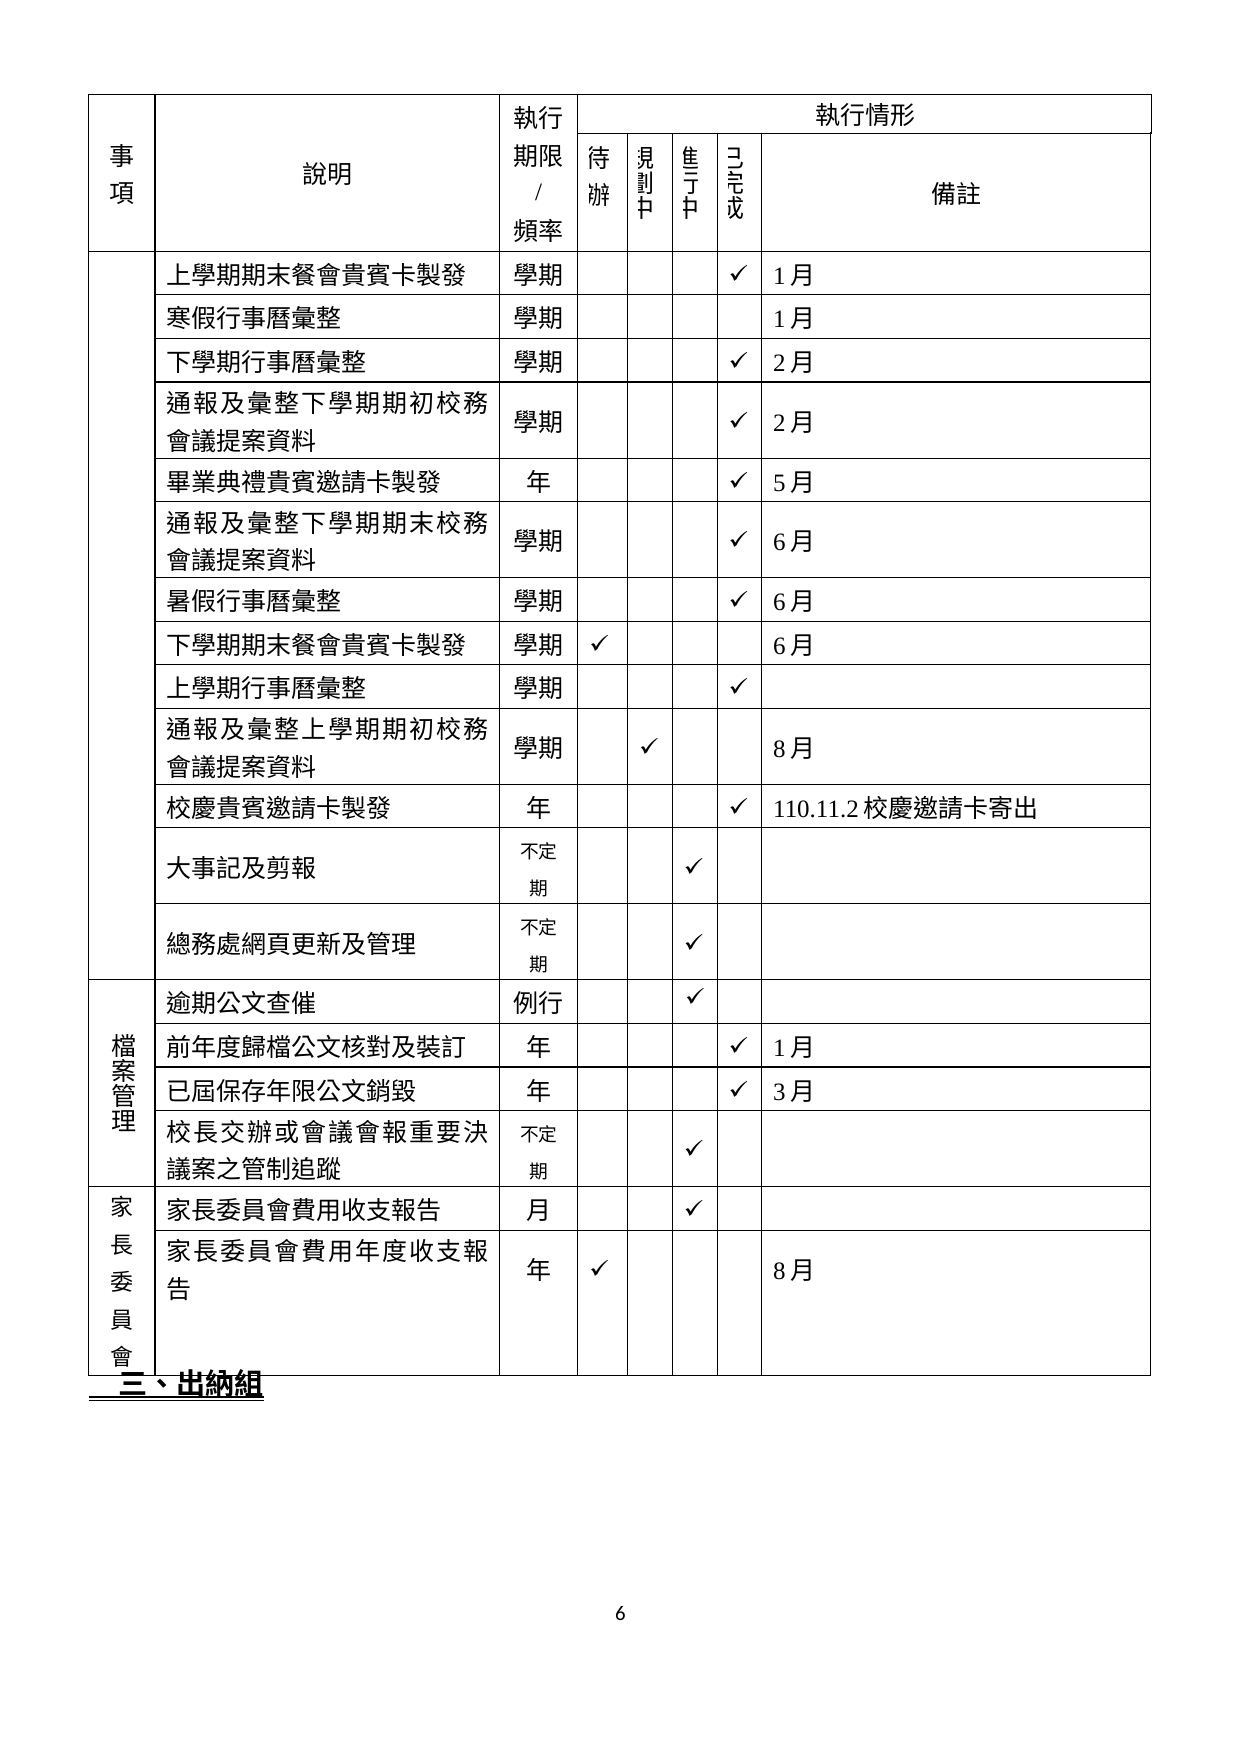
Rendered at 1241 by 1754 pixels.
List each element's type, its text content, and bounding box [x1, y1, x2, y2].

table_cell 年 [500, 459, 577, 501]
table_cell [673, 502, 717, 577]
table_cell [673, 459, 717, 501]
table_cell [718, 980, 761, 1023]
table_cell 不定期 [500, 828, 577, 903]
table_cell 大事記及剪報 [156, 828, 499, 903]
table_cell [718, 1231, 761, 1344]
table_cell 通報及彙整下學期期初校務會議提案資料 [156, 383, 499, 457]
table_cell [718, 1187, 761, 1229]
table_cell [762, 904, 1150, 979]
table_header 執行情形 [578, 95, 1151, 133]
table_cell [762, 665, 1150, 708]
table_cell [718, 383, 761, 457]
table_cell [578, 383, 627, 457]
table_cell 年 [500, 1024, 577, 1066]
table_cell 進行中 [673, 134, 717, 251]
table_cell [718, 622, 761, 664]
table_cell 8月 [762, 709, 1150, 784]
table_cell 6月 [762, 578, 1150, 621]
table_cell 學期 [500, 709, 577, 784]
table_cell [628, 1187, 672, 1229]
table_cell [718, 665, 761, 708]
table_cell 上學期期末餐會貴賓卡製發 [156, 252, 499, 294]
table_cell [578, 1111, 627, 1186]
table_cell [578, 904, 627, 979]
table_cell [578, 1024, 627, 1066]
table_cell [628, 980, 672, 1023]
table_cell [673, 828, 717, 903]
table_header 執行期限/ 頻率 [500, 95, 577, 251]
table_cell 暑假行事曆彙整 [156, 578, 499, 621]
table_cell [578, 1187, 627, 1229]
table_cell [673, 785, 717, 827]
table_cell 家長委員會 [89, 1187, 154, 1344]
table_cell [673, 709, 717, 784]
table_cell [578, 665, 627, 708]
table_cell 6月 [762, 622, 1150, 664]
table_cell 校慶貴賓邀請卡製發 [156, 785, 499, 827]
table_cell [578, 252, 627, 294]
table_cell 110.11.2校慶邀請卡寄出 [762, 785, 1150, 827]
table_cell [628, 252, 672, 294]
table_cell [718, 339, 761, 381]
table_cell [628, 1231, 672, 1344]
table_cell [673, 383, 717, 457]
table_cell [673, 1111, 717, 1186]
table_cell [673, 622, 717, 664]
table_cell [718, 1111, 761, 1186]
table_cell 家長委員會費用收支報告 [156, 1187, 499, 1229]
table_cell [718, 502, 761, 577]
table_cell 6月 [762, 502, 1150, 577]
table_cell [718, 459, 761, 501]
table_cell 檔案管理 [89, 980, 154, 1186]
table_cell 1月 [762, 252, 1150, 294]
table_cell [628, 828, 672, 903]
table_cell 下學期期末餐會貴賓卡製發 [156, 622, 499, 664]
table_cell 3月 [762, 1068, 1150, 1110]
table_cell [578, 980, 627, 1023]
table_cell [673, 1187, 717, 1229]
table_cell 不定期 [500, 904, 577, 979]
table_cell [673, 252, 717, 294]
table_cell [628, 665, 672, 708]
table_cell [673, 1068, 717, 1110]
table_cell 例行 [500, 980, 577, 1023]
table_cell [578, 1231, 627, 1344]
table_cell 學期 [500, 295, 577, 338]
table_cell [673, 339, 717, 381]
table_cell 上學期行事曆彙整 [156, 665, 499, 708]
table_cell [628, 1111, 672, 1186]
table_cell 已完成 [718, 134, 761, 251]
table_cell 2月 [762, 383, 1150, 457]
table_cell [718, 252, 761, 294]
table_cell [628, 1024, 672, 1066]
table_cell [762, 980, 1150, 1023]
table_cell [673, 904, 717, 979]
table_cell [578, 502, 627, 577]
table_cell 通報及彙整下學期期末校務會議提案資料 [156, 502, 499, 577]
table_header 說明 [156, 95, 499, 251]
table_cell 學期 [500, 339, 577, 381]
table_cell [762, 1111, 1150, 1186]
table_cell [578, 785, 627, 827]
table_cell [578, 622, 627, 664]
table_cell [628, 339, 672, 381]
table_cell 已屆保存年限公文銷毀 [156, 1068, 499, 1110]
table_cell [673, 1024, 717, 1066]
table_cell [673, 980, 717, 1023]
table_cell 學期 [500, 622, 577, 664]
table_cell [628, 1068, 672, 1110]
table_cell 1月 [762, 295, 1150, 338]
table_cell [718, 785, 761, 827]
table_cell [628, 785, 672, 827]
table_cell [628, 622, 672, 664]
table_cell [628, 709, 672, 784]
table_cell [578, 828, 627, 903]
table_cell [718, 295, 761, 338]
text 三、出納組 [89, 1344, 1152, 1419]
table_cell [673, 578, 717, 621]
table_cell 不定期 [500, 1111, 577, 1186]
table_cell 學期 [500, 665, 577, 708]
table_cell [578, 295, 627, 338]
table_cell 學期 [500, 578, 577, 621]
table_cell [673, 295, 717, 338]
table_cell [628, 295, 672, 338]
table_cell [718, 578, 761, 621]
table_cell [718, 1024, 761, 1066]
table_cell 寒假行事曆彙整 [156, 295, 499, 338]
table_cell 校長交辦或會議會報重要決議案之管制追蹤 [156, 1111, 499, 1186]
table_cell [578, 1068, 627, 1110]
table_cell 學期 [500, 252, 577, 294]
table_cell 畢業典禮貴賓邀請卡製發 [156, 459, 499, 501]
table_cell 待 辦 [578, 134, 627, 251]
table_cell 1月 [762, 1024, 1150, 1066]
table_header 事項 [89, 95, 154, 251]
table_cell [578, 578, 627, 621]
table_cell 家長委員會費用年度收支報告 [156, 1231, 499, 1344]
table_cell 學期 [500, 502, 577, 577]
table_cell 下學期行事曆彙整 [156, 339, 499, 381]
table_cell [673, 1231, 717, 1344]
table_cell [762, 1187, 1150, 1229]
table_cell [628, 502, 672, 577]
table_cell [762, 828, 1150, 903]
table_cell [718, 1068, 761, 1110]
table_cell 年 [500, 1231, 577, 1344]
table_cell [578, 459, 627, 501]
table_cell 規劃中 [628, 134, 672, 251]
table_cell [628, 578, 672, 621]
table_cell 總務處網頁更新及管理 [156, 904, 499, 979]
table_cell [628, 383, 672, 457]
table_cell 5月 [762, 459, 1150, 501]
table_cell [718, 709, 761, 784]
table_cell [578, 709, 627, 784]
table_cell 通報及彙整上學期期初校務會議提案資料 [156, 709, 499, 784]
table_cell 月 [500, 1187, 577, 1229]
table_cell 年 [500, 1068, 577, 1110]
table_cell [673, 665, 717, 708]
table_cell 逾期公文查催 [156, 980, 499, 1023]
table_cell 前年度歸檔公文核對及裝訂 [156, 1024, 499, 1066]
table_cell [718, 904, 761, 979]
table_cell 年 [500, 785, 577, 827]
table_cell 學期 [500, 383, 577, 457]
table_cell 8月 [762, 1231, 1150, 1344]
table_cell [628, 904, 672, 979]
table_cell 備註 [762, 134, 1150, 251]
table_cell 2月 [762, 339, 1150, 381]
table_cell [628, 459, 672, 501]
table_cell [578, 339, 627, 381]
table_cell [718, 828, 761, 903]
